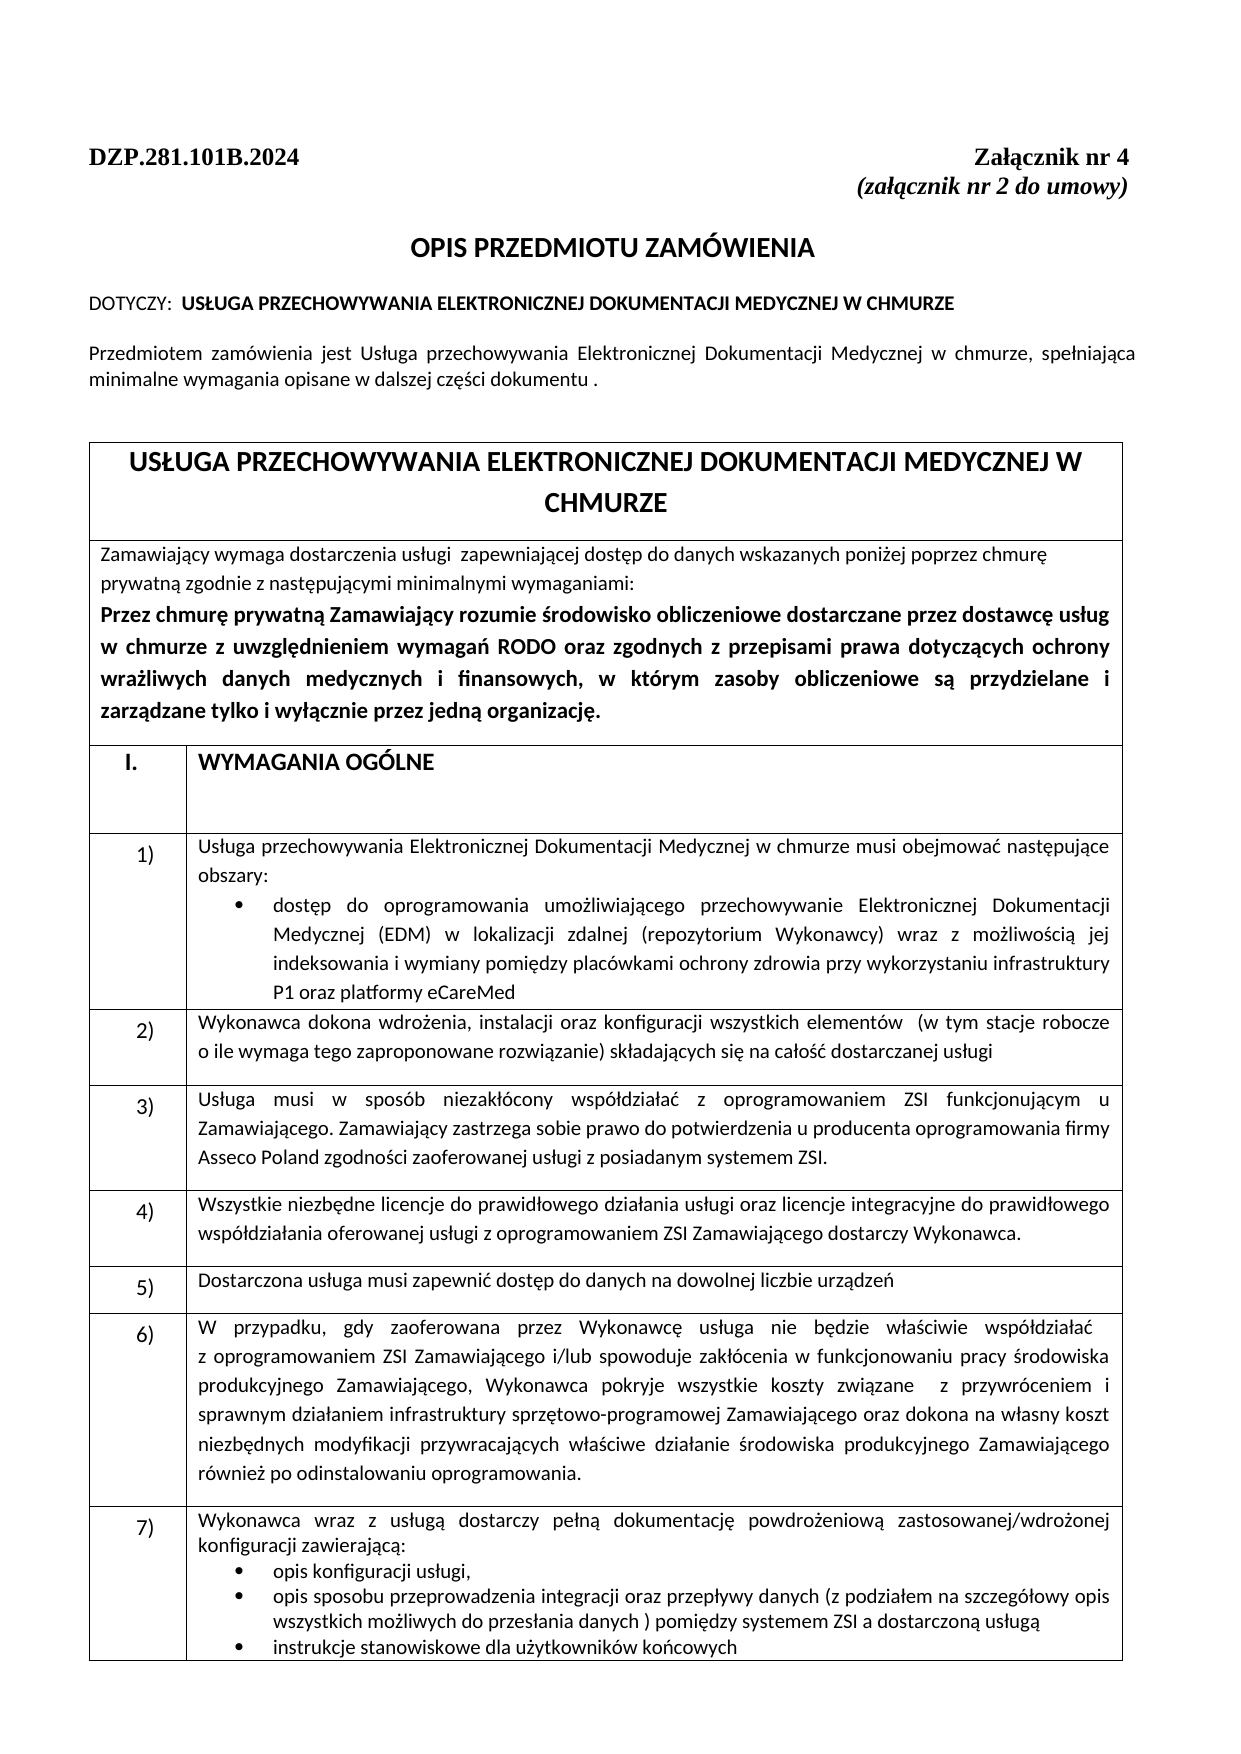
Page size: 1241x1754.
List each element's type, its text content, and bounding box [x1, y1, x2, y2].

table_cell [90, 1010, 186, 1085]
table_cell [90, 1267, 186, 1313]
table_cell Usługa musi w sposób niezakłócony współdziałać z oprogramowaniem ZSI funkcjonującym u Zamawiającego. Zamawiający zastrzega sobie prawo do potwierdzenia u producenta oprogramowania firmy Asseco Poland zgodności zaoferowanej usługi z posiadanym systemem ZSI. [187, 1086, 1122, 1190]
table_cell W przypadku, gdy zaoferowana przez Wykonawcę usługa nie będzie właściwie współdziałać z oprogramowaniem ZSI Zamawiającego i/lub spowoduje zakłócenia w funkcjonowaniu pracy środowiska produkcyjnego Zamawiającego, Wykonawca pokryje wszystkie koszty związane z przywróceniem i sprawnym działaniem infrastruktury sprzętowo-programowej Zamawiającego oraz dokona na własny koszt niezbędnych modyfikacji przywracających właściwe działanie środowiska produkcyjnego Zamawiającego również po odinstalowaniu oprogramowania. [187, 1314, 1122, 1506]
table_cell Wykonawca dokona wdrożenia, instalacji oraz konfiguracji wszystkich elementów (w tym stacje robocze o ile wymaga tego zaproponowane rozwiązanie) składających się na całość dostarczanej usługi [187, 1010, 1122, 1085]
text OPIS PRZEDMIOTU ZAMÓWIENIA [89, 229, 1137, 264]
text Przedmiotem zamówienia jest Usługa przechowywania Elektronicznej Dokumentacji Medycznej w chmurze, spełniająca minimalne wymagania opisane w dalszej części dokumentu . [89, 341, 1137, 391]
text DZP.281.101B.2024 Załącznik nr 4 [89, 142, 1196, 171]
table_cell Dostarczona usługa musi zapewnić dostęp do danych na dowolnej liczbie urządzeń [187, 1267, 1122, 1313]
table_cell [90, 1314, 186, 1506]
text (załącznik nr 2 do umowy) [89, 171, 1196, 200]
text DOTYCZY: USŁUGA PRZECHOWYWANIA ELEKTRONICZNEJ DOKUMENTACJI MEDYCZNEJ W CHMURZE [89, 290, 1137, 315]
table_cell Zamawiający wymaga dostarczenia usługi zapewniającej dostęp do danych wskazanych poniżej poprzez chmurę prywatną zgodnie z następującymi minimalnymi wymaganiami: Przez chmurę prywatną Zamawiający rozumie środowisko obliczeniowe dostarczane przez dostawcę usług w chmurze z uwzględnieniem wymagań RODO oraz zgodnych z przepisami prawa dotyczących ochrony wrażliwych danych medycznych i finansowych, w którym zasoby obliczeniowe są przydzielane i zarządzane tylko i wyłącznie przez jedną organizację. [90, 541, 1122, 745]
table_cell WYMAGANIA OGÓLNE [187, 746, 1122, 832]
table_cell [187, 1507, 1122, 1659]
table_header USŁUGA PRZECHOWYWANIA ELEKTRONICZNEJ DOKUMENTACJI MEDYCZNEJ W CHMURZE [90, 443, 1122, 540]
table_cell Wszystkie niezbędne licencje do prawidłowego działania usługi oraz licencje integracyjne do prawidłowego współdziałania oferowanej usługi z oprogramowaniem ZSI Zamawiającego dostarczy Wykonawca. [187, 1191, 1122, 1266]
table_cell [90, 1086, 186, 1190]
table_cell [90, 834, 186, 1008]
table_cell [90, 746, 186, 832]
table_cell [90, 1507, 186, 1659]
table_cell Usługa przechowywania Elektronicznej Dokumentacji Medycznej w chmurze musi obejmować następujące obszary: dostęp do oprogramowania umożliwiającego przechowywanie Elektronicznej Dokumentacji Medycznej (EDM) w lokalizacji zdalnej (repozytorium Wykonawcy) wraz z możliwością jej indeksowania i wymiany pomiędzy placówkami ochrony zdrowia przy wykorzystaniu infrastruktury P1 oraz platformy eCareMed [187, 834, 1122, 1008]
table_cell [90, 1191, 186, 1266]
